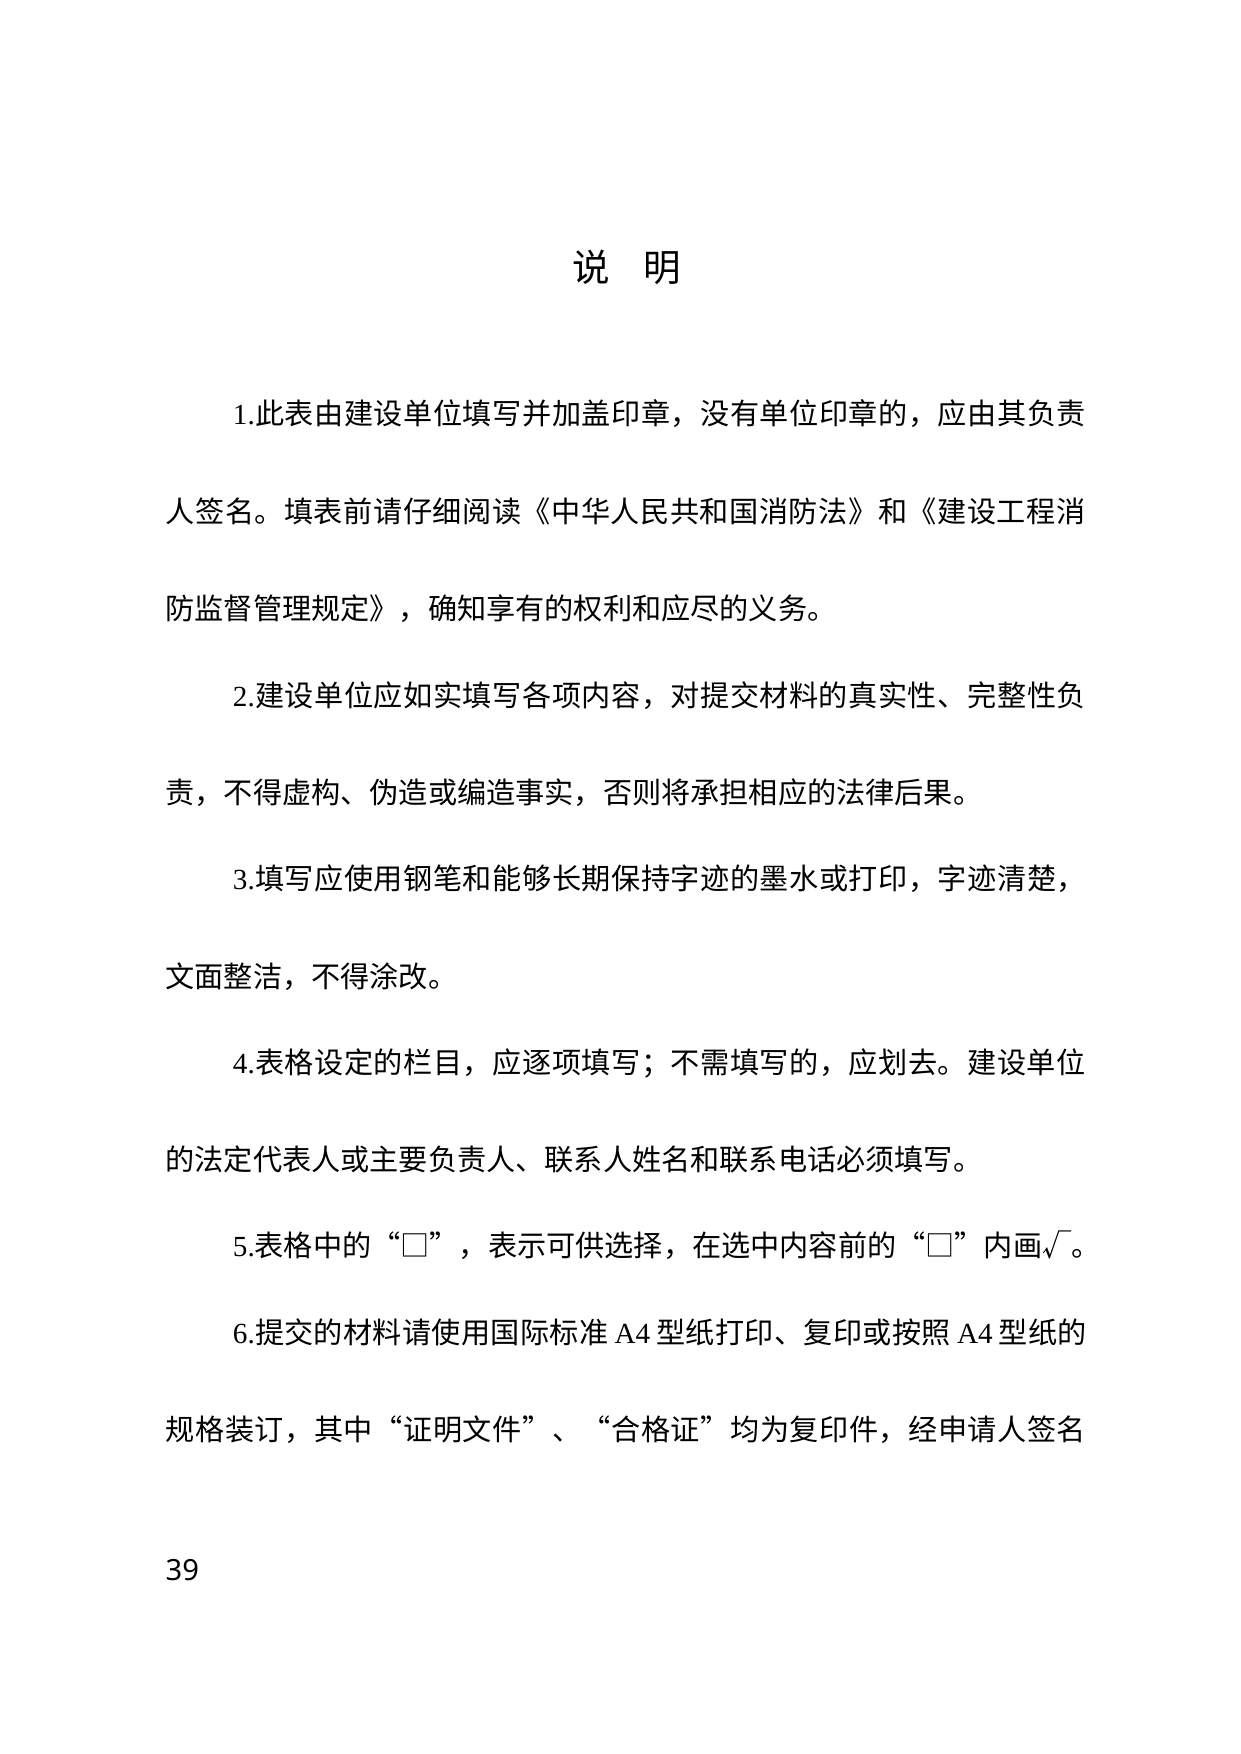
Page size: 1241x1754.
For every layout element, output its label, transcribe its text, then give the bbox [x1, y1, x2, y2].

text 2.建设单位应如实填写各项内容，对提交材料的真实性、完整性负责，不得虚构、伪造或编造事实，否则将承担相应的法律后果。 [165, 661, 1087, 823]
text 说 明 [165, 233, 1087, 298]
text 4.表格设定的栏目，应逐项填写；不需填写的，应划去。建设单位的法定代表人或主要负责人、联系人姓名和联系电话必须填写。 [165, 1028, 1087, 1191]
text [165, 1298, 1087, 1460]
text 3.填写应使用钢笔和能够长期保持字迹的墨水或打印，字迹清楚，文面整洁，不得涂改。 [165, 844, 1087, 1007]
text 1.此表由建设单位填写并加盖印章，没有单位印章的，应由其负责人签名。填表前请仔细阅读《中华人民共和国消防法》和《建设工程消防监督管理规定》，确知享有的权利和应尽的义务。 [165, 379, 1087, 639]
text 5.表格中的“□”，表示可供选择，在选中内容前的“□”内画√。 [165, 1212, 1087, 1277]
